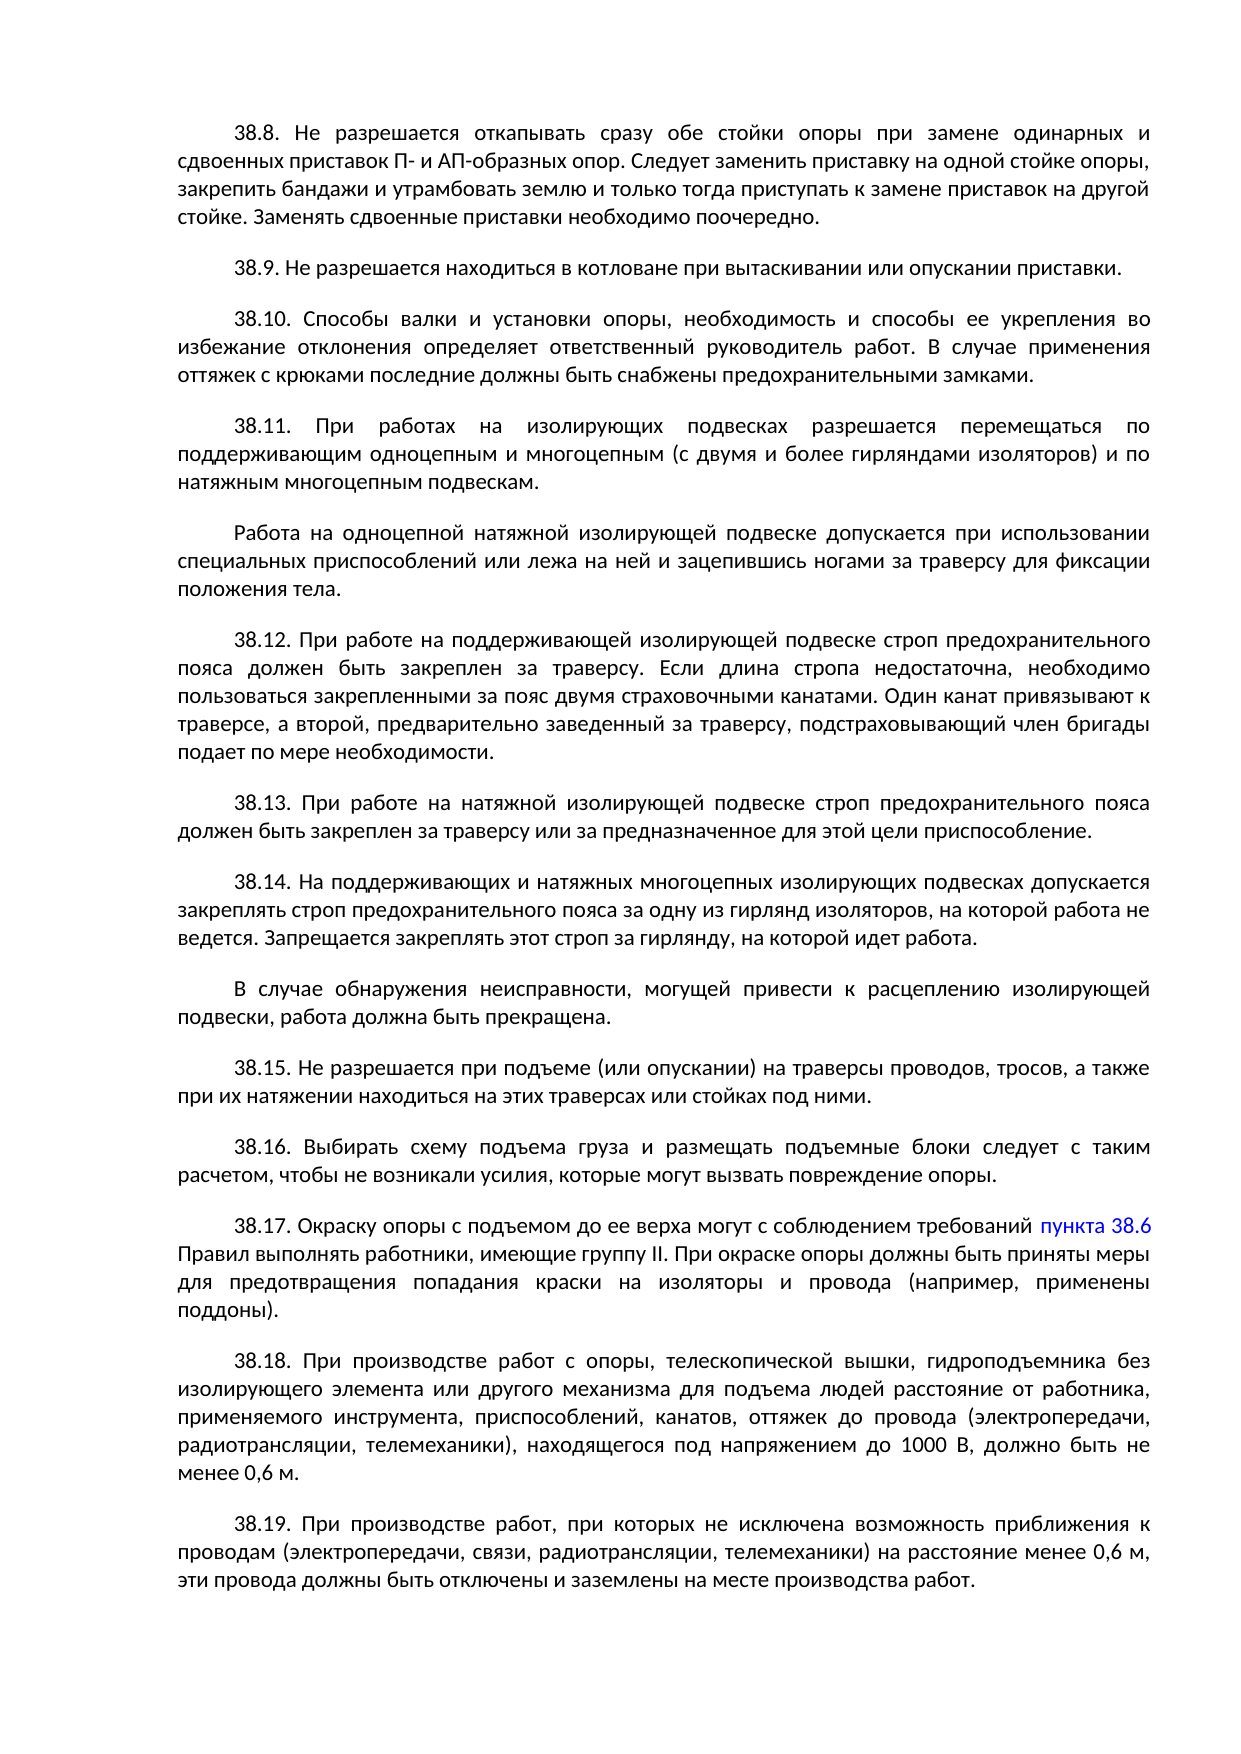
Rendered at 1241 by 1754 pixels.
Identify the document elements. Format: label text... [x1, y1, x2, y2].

text 38.12. При работе на поддерживающей изолирующей подвеске строп предохранительного пояса должен быть закреплен за траверсу. Если длина стропа недостаточна, необходимо пользоваться закрепленными за пояс двумя страховочными канатами. Один канат привязывают к траверсе, а второй, предварительно заведенный за траверсу, подстраховывающий член бригады подает по мере необходимости. [177, 625, 1152, 765]
text 38.15. Не разрешается при подъеме (или опускании) на траверсы проводов, тросов, а также при их натяжении находиться на этих траверсах или стойках под ними. [177, 1053, 1152, 1109]
text 38.16. Выбирать схему подъема груза и размещать подъемные блоки следует с таким расчетом, чтобы не возникали усилия, которые могут вызвать повреждение опоры. [177, 1132, 1152, 1188]
text 38.8. Не разрешается откапывать сразу обе стойки опоры при замене одинарных и сдвоенных приставок П- и АП-образных опор. Следует заменить приставку на одной стойке опоры, закрепить бандажи и утрамбовать землю и только тогда приступать к замене приставок на другой стойке. Заменять сдвоенные приставки необходимо поочередно. [177, 118, 1152, 230]
text 38.13. При работе на натяжной изолирующей подвеске строп предохранительного пояса должен быть закреплен за траверсу или за предназначенное для этой цели приспособление. [177, 788, 1152, 844]
text 38.10. Способы валки и установки опоры, необходимость и способы ее укрепления во избежание отклонения определяет ответственный руководитель работ. В случае применения оттяжек с крюками последние должны быть снабжены предохранительными замками. [177, 304, 1152, 388]
text Работа на одноцепной натяжной изолирующей подвеске допускается при использовании специальных приспособлений или лежа на ней и зацепившись ногами за траверсу для фиксации положения тела. [177, 518, 1152, 602]
text 38.18. При производстве работ с опоры, телескопической вышки, гидроподъемника без изолирующего элемента или другого механизма для подъема людей расстояние от работника, применяемого инструмента, приспособлений, канатов, оттяжек до провода (электропередачи, радиотрансляции, телемеханики), находящегося под напряжением до 1000 В, должно быть не менее 0,6 м. [177, 1346, 1152, 1486]
text 38.9. Не разрешается находиться в котловане при вытаскивании или опускании приставки. [177, 253, 1152, 281]
text 38.11. При работах на изолирующих подвесках разрешается перемещаться по поддерживающим одноцепным и многоцепным (с двумя и более гирляндами изоляторов) и по натяжным многоцепным подвескам. [177, 411, 1152, 495]
text 38.19. При производстве работ, при которых не исключена возможность приближения к проводам (электропередачи, связи, радиотрансляции, телемеханики) на расстояние менее 0,6 м, эти провода должны быть отключены и заземлены на месте производства работ. [177, 1509, 1152, 1593]
text 38.14. На поддерживающих и натяжных многоцепных изолирующих подвесках допускается закреплять строп предохранительного пояса за одну из гирлянд изоляторов, на которой работа не ведется. Запрещается закреплять этот строп за гирлянду, на которой идет работа. [177, 867, 1152, 951]
text 38.17. Окраску опоры с подъемом до ее верха могут с соблюдением требований пункта 38.6 Правил выполнять работники, имеющие группу II. При окраске опоры должны быть приняты меры для предотвращения попадания краски на изоляторы и провода (например, применены поддоны). [177, 1211, 1152, 1323]
text В случае обнаружения неисправности, могущей привести к расцеплению изолирующей подвески, работа должна быть прекращена. [177, 974, 1152, 1030]
